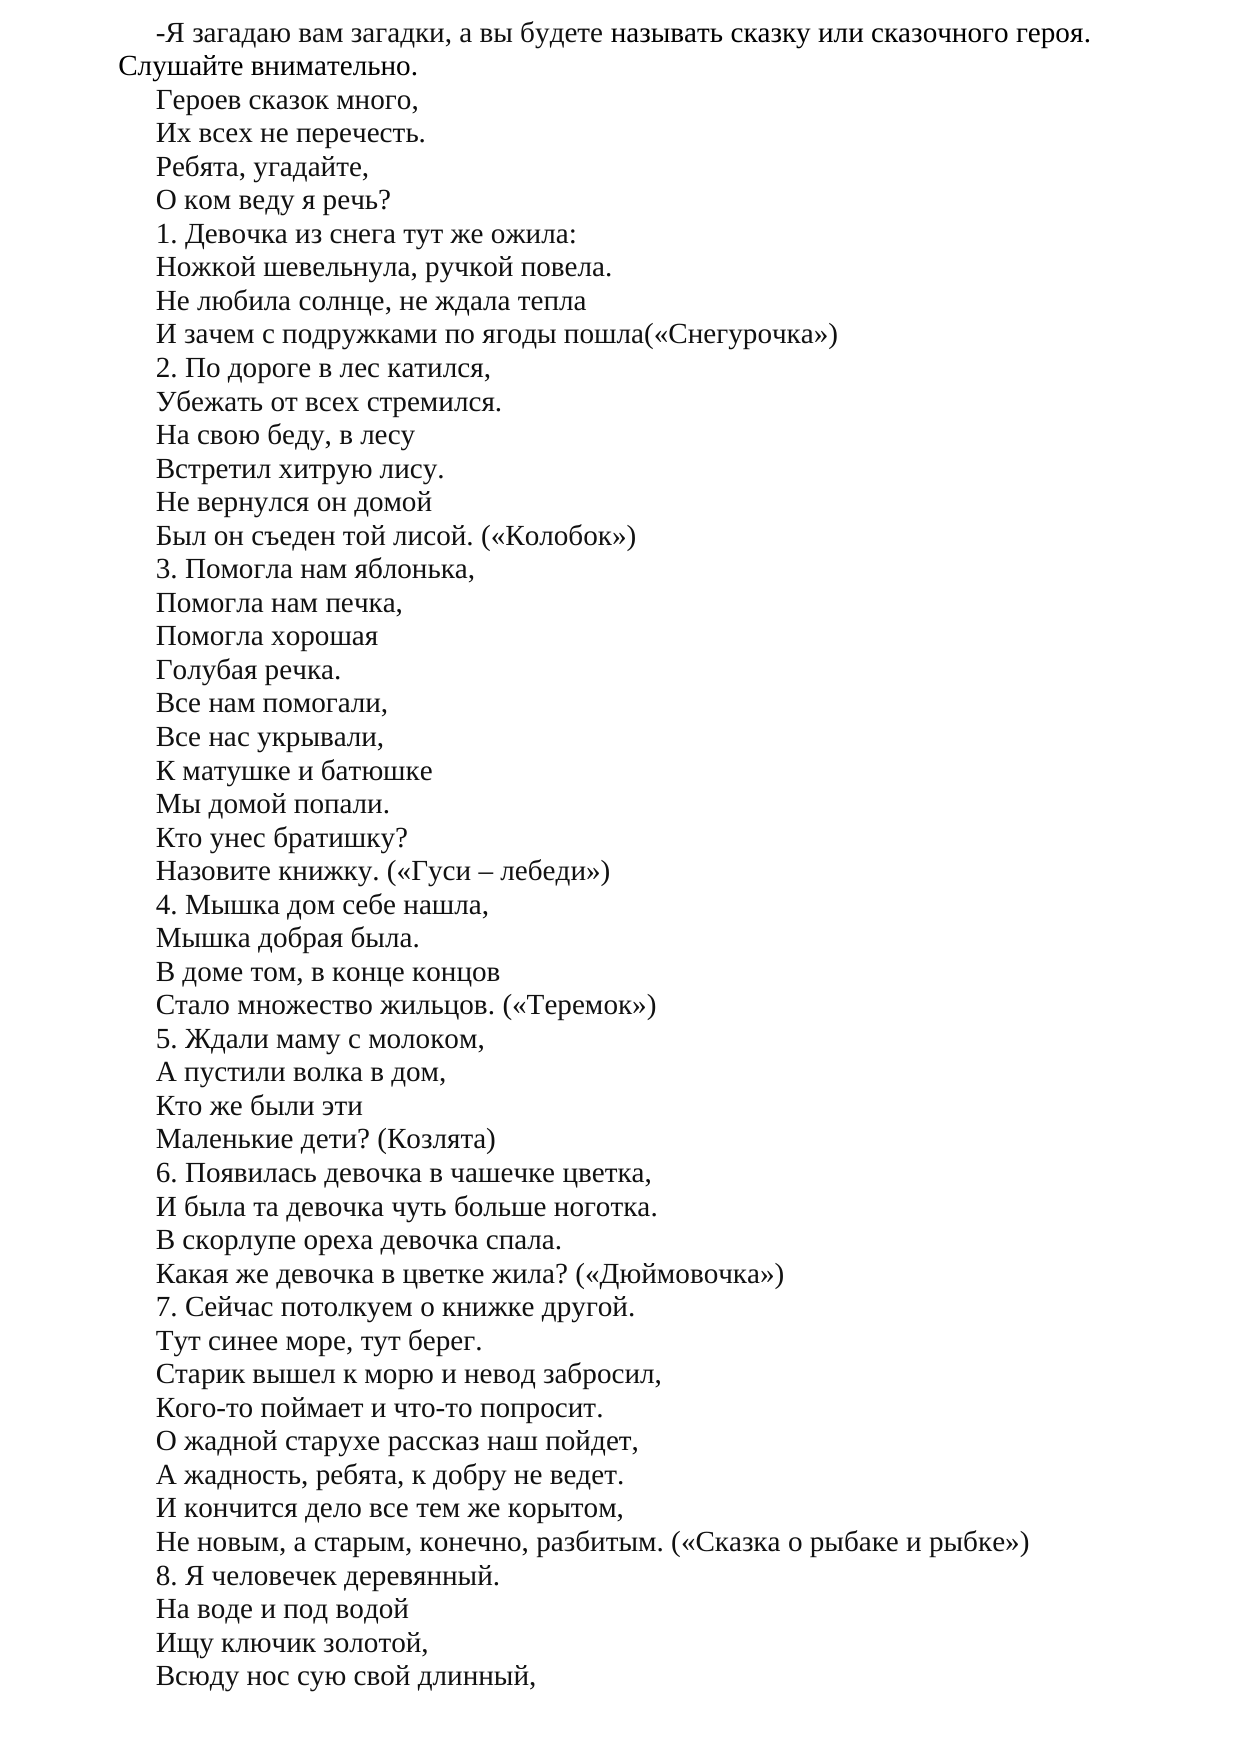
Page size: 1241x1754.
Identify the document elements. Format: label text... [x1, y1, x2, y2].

text А пустили волка в дом, [118, 1054, 1167, 1088]
text 1. Девочка из снега тут же ожила: [118, 216, 1167, 249]
text Кого-то поймает и что-то попросит. [118, 1390, 1167, 1423]
text Ножкой шевельнула, ручкой повела. [118, 249, 1167, 283]
text Стало множество жильцов. («Теремок») [118, 987, 1167, 1021]
text Кто же были эти [118, 1088, 1167, 1122]
text Мы домой попали. [118, 786, 1167, 820]
text Не новым, а старым, конечно, разбитым. («Сказка о рыбаке и рыбке») [118, 1524, 1167, 1558]
text К матушке и батюшке [118, 753, 1167, 786]
text 4. Мышка дом себе нашла, [118, 887, 1167, 920]
text Встретил хитрую лису. [118, 451, 1167, 484]
text Их всех не перечесть. [118, 115, 1167, 149]
text Старик вышел к морю и невод забросил, [118, 1356, 1167, 1390]
text -Я загадаю вам загадки, а вы будете называть сказку или сказочного героя. Слушайте внимательно. [118, 15, 1167, 82]
text Не любила солнце, не ждала тепла [118, 283, 1167, 317]
text Какая же девочка в цветке жила? («Дюймовочка») [118, 1256, 1167, 1289]
text Все нам помогали, [118, 686, 1167, 719]
text Маленькие дети? (Козлята) [118, 1122, 1167, 1155]
text Голубая речка. [118, 652, 1167, 686]
text Тут синее море, тут берег. [118, 1323, 1167, 1356]
text Мышка добрая была. [118, 920, 1167, 954]
text И зачем с подружками по ягоды пошла(«Снегурочка») [118, 317, 1167, 350]
text Не вернулся он домой [118, 484, 1167, 518]
text Все нас укрывали, [118, 719, 1167, 753]
text Ищу ключик золотой, [118, 1625, 1167, 1658]
text Помогла нам печка, [118, 585, 1167, 618]
text Помогла хорошая [118, 618, 1167, 652]
text На свою беду, в лесу [118, 417, 1167, 451]
text На воде и под водой [118, 1591, 1167, 1625]
text В скорлупе ореха девочка спала. [118, 1222, 1167, 1256]
text 3. Помогла нам яблонька, [118, 551, 1167, 585]
text 6. Появилась девочка в чашечке цветка, [118, 1155, 1167, 1189]
text И была та девочка чуть больше ноготка. [118, 1189, 1167, 1222]
text Всюду нос сую свой длинный, [118, 1658, 1167, 1692]
text 8. Я человечек деревянный. [118, 1558, 1167, 1591]
text И кончится дело все тем же корытом, [118, 1491, 1167, 1524]
text Убежать от всех стремился. [118, 384, 1167, 417]
text 2. По дороге в лес катился, [118, 350, 1167, 384]
text О ком веду я речь? [118, 182, 1167, 216]
text Героев сказок много, [118, 82, 1167, 115]
text Назовите книжку. («Гуси – лебеди») [118, 853, 1167, 887]
text 5. Ждали маму с молоком, [118, 1021, 1167, 1054]
text 7. Сейчас потолкуем о книжке другой. [118, 1289, 1167, 1323]
text Кто унес братишку? [118, 820, 1167, 853]
text А жадность, ребята, к добру не ведет. [118, 1457, 1167, 1491]
text Ребята, угадайте, [118, 149, 1167, 182]
text О жадной старухе рассказ наш пойдет, [118, 1423, 1167, 1457]
text В доме том, в конце концов [118, 954, 1167, 987]
text Был он съеден той лисой. («Колобок») [118, 518, 1167, 551]
